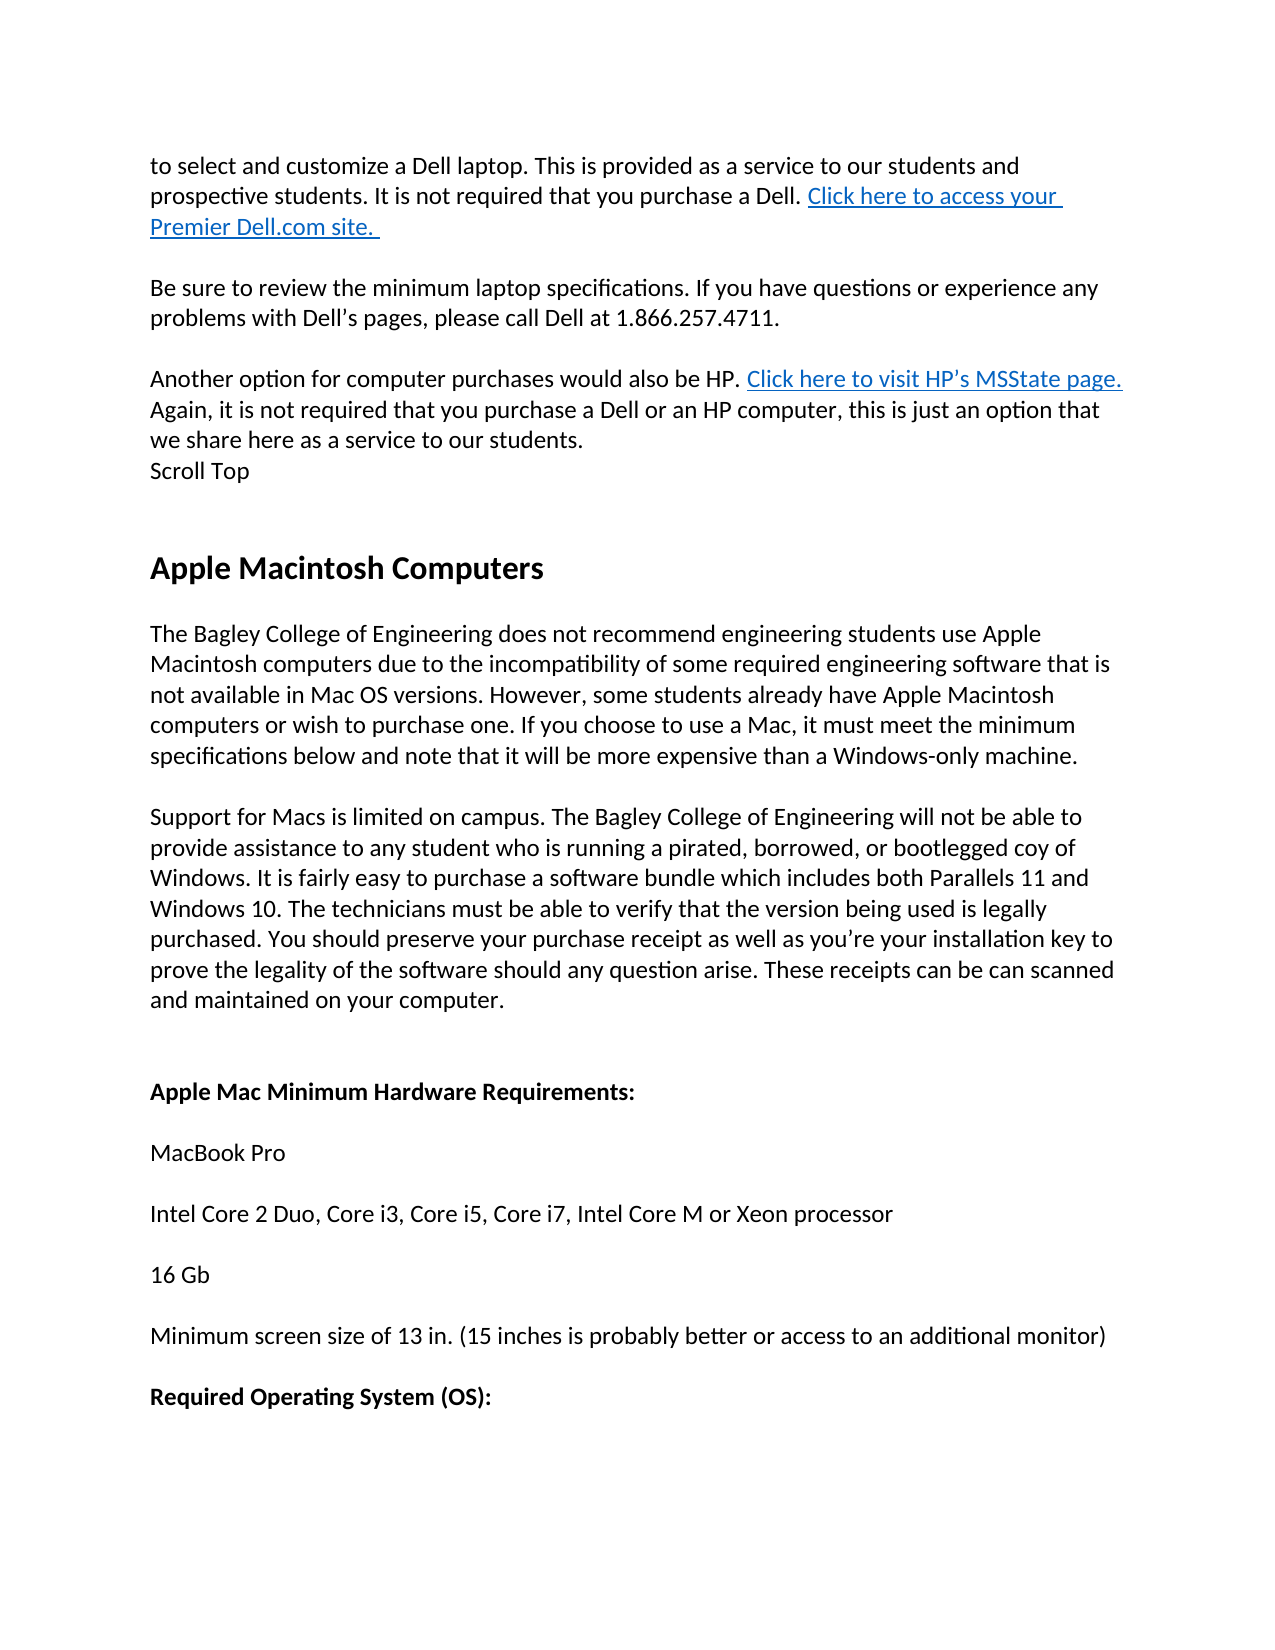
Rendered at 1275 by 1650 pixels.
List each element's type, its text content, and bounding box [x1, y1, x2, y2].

text Support for Macs is limited on campus. The Bagley College of Engineering will not be able to provide assistance to any student who is running a pirated, borrowed, or bootlegged coy of Windows. It is fairly easy to purchase a software bundle which includes both Parallels 11 and Windows 10. The technicians must be able to verify that the version being used is legally purchased. You should preserve your purchase receipt as well as you’re your installation key to prove the legality of the software should any question arise. These receipts can be can scanned and maintained on your computer. [150, 801, 1125, 1015]
text Another option for computer purchases would also be HP. Click here to visit HP’s MSState page. Again, it is not required that you purchase a Dell or an HP computer, this is just an option that we share here as a service to our students. [150, 364, 1125, 455]
text Apple Macintosh Computers [150, 547, 1125, 587]
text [150, 150, 1125, 242]
text Be sure to review the minimum laptop specifications. If you have questions or experience any problems with Dell’s pages, please call Dell at 1.866.257.4711. [150, 272, 1125, 333]
text Required Operating System (OS): [150, 1381, 1125, 1412]
text 16 Gb [150, 1259, 1125, 1289]
text The Bagley College of Engineering does not recommend engineering students use Apple Macintosh computers due to the incompatibility of some required engineering software that is not available in Mac OS versions. However, some students already have Apple Macintosh computers or wish to purchase one. If you choose to use a Mac, it must meet the minimum specifications below and note that it will be more expensive than a Windows-only machine. [150, 618, 1125, 771]
text MacBook Pro [150, 1137, 1125, 1167]
text Apple Mac Minimum Hardware Requirements: [150, 1076, 1125, 1106]
text Intel Core 2 Duo, Core i3, Core i5, Core i7, Intel Core M or Xeon processor [150, 1198, 1125, 1228]
text Minimum screen size of 13 in. (15 inches is probably better or access to an additional monitor) [150, 1320, 1125, 1351]
text Scroll Top [150, 455, 1125, 486]
